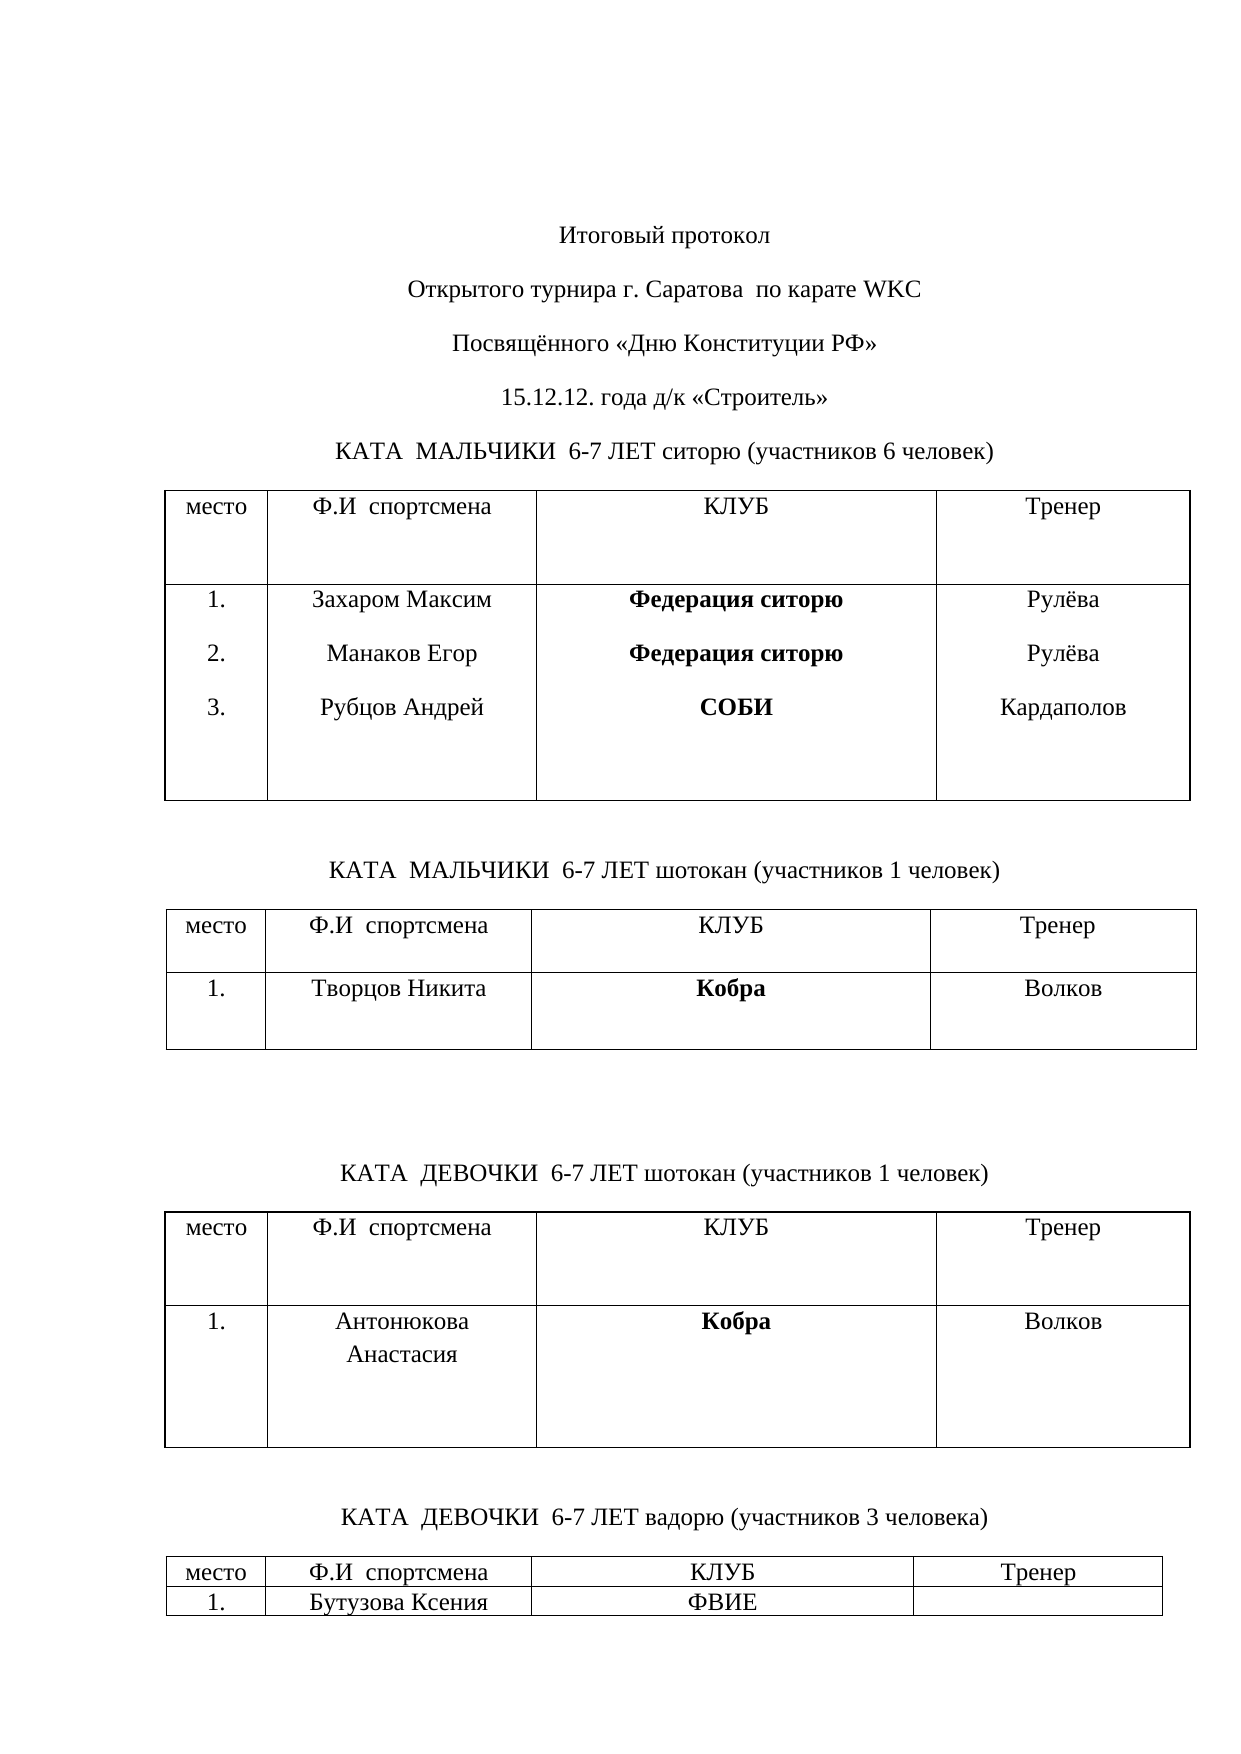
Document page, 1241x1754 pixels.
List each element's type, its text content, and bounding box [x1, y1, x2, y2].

table_header Тренер [937, 1213, 1189, 1305]
table_header Ф.И спортсмена [268, 1213, 536, 1305]
table_cell Кобра [537, 1306, 936, 1447]
table_cell 1. [166, 1306, 267, 1447]
table_cell [914, 1587, 1162, 1615]
table_cell ФВИЕ [532, 1587, 913, 1615]
table_header Тренер [937, 491, 1189, 583]
table_cell Федерация ситорю Федерация ситорю СОБИ [537, 585, 936, 800]
table_header Ф.И спортсмена [268, 491, 536, 583]
table_header КЛУБ [537, 491, 936, 583]
text Открытого турнира г. Саратова по карате WKC [177, 274, 1152, 303]
table_cell Творцов Никита [266, 973, 531, 1049]
text 15.12.12. года д/к «Строитель» [177, 382, 1152, 411]
table_header КЛУБ [532, 1557, 913, 1586]
table_cell Рулёва Рулёва Кардаполов [937, 585, 1189, 800]
text КАТА МАЛЬЧИКИ 6-7 ЛЕТ шотокан (участников 1 человек) [177, 855, 1152, 884]
table_header Ф.И спортсмена [266, 1557, 531, 1586]
table_cell 1. 2. 3. [166, 585, 267, 800]
table_header место [167, 1557, 265, 1586]
table_cell Бутузова Ксения [266, 1587, 531, 1615]
table_header Ф.И спортсмена [266, 910, 531, 972]
text КАТА МАЛЬЧИКИ 6-7 ЛЕТ ситорю (участников 6 человек) [177, 436, 1152, 465]
table_cell Волков [937, 1306, 1189, 1447]
table_cell 1. [167, 973, 265, 1049]
text КАТА ДЕВОЧКИ 6-7 ЛЕТ вадорю (участников 3 человека) [177, 1502, 1152, 1531]
table_header место [166, 491, 267, 583]
text Итоговый протокол [177, 221, 1152, 249]
table_cell Кобра [532, 973, 930, 1049]
table_header КЛУБ [532, 910, 930, 972]
table_header Тренер [931, 910, 1196, 972]
table_cell 1. [167, 1587, 265, 1615]
table_header место [167, 910, 265, 972]
table_cell Антонюкова Анастасия [268, 1306, 536, 1447]
table_cell Волков [931, 973, 1196, 1049]
text КАТА ДЕВОЧКИ 6-7 ЛЕТ шотокан (участников 1 человек) [177, 1158, 1152, 1186]
table_cell Захаром Максим Манаков Егор Рубцов Андрей [268, 585, 536, 800]
text Посвящённого «Дню Конституции РФ» [177, 328, 1152, 357]
table_header КЛУБ [537, 1213, 936, 1305]
table_header Тренер [914, 1557, 1162, 1586]
table_header место [166, 1213, 267, 1305]
